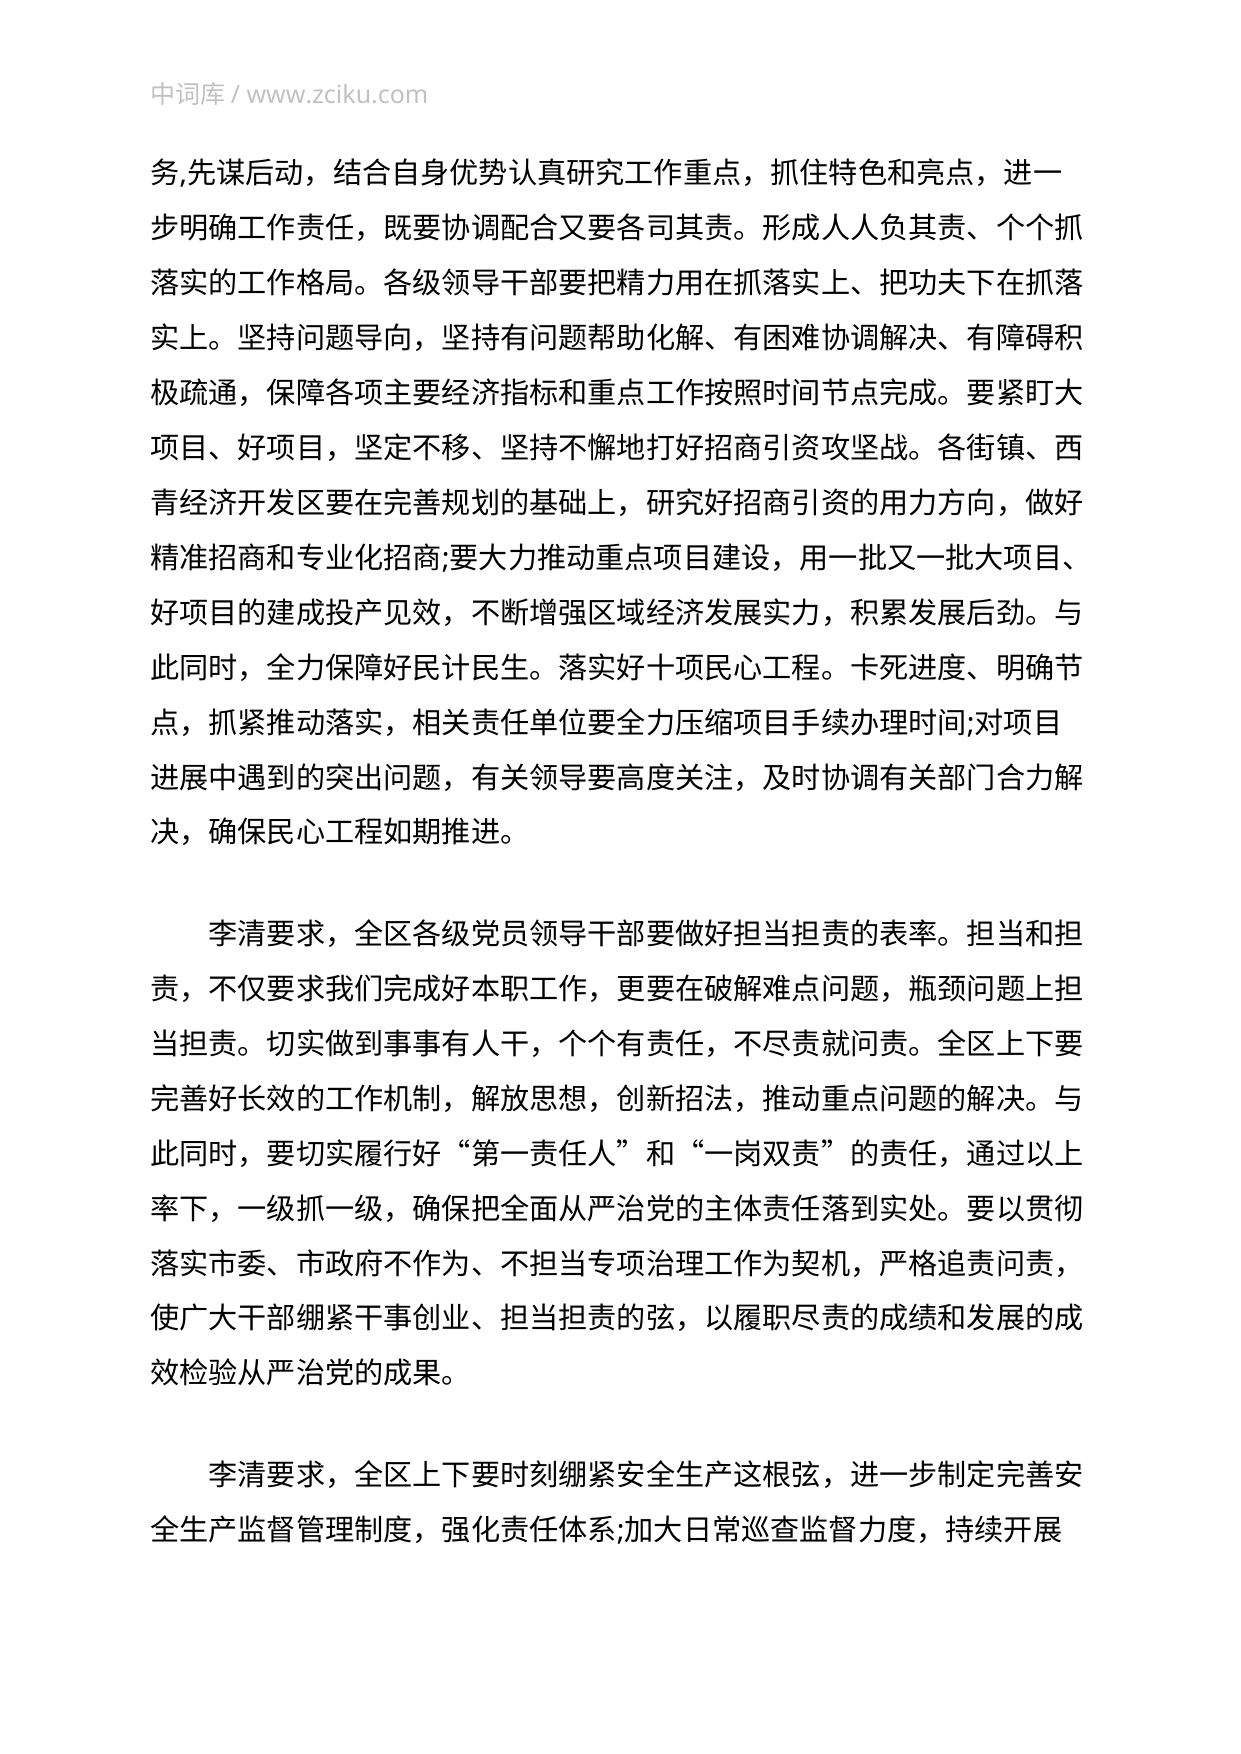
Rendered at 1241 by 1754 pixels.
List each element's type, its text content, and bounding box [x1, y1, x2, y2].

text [150, 150, 1090, 851]
text 李清要求，全区各级党员领导干部要做好担当担责的表率。担当和担责，不仅要求我们完成好本职工作，更要在破解难点问题，瓶颈问题上担当担责。切实做到事事有人干，个个有责任，不尽责就问责。全区上下要完善好长效的工作机制，解放思想，创新招法，推动重点问题的解决。与此同时，要切实履行好“第一责任人”和“一岗双责”的责任，通过以上率下，一级抓一级，确保把全面从严治党的主体责任落到实处。要以贯彻落实市委、市政府不作为、不担当专项治理工作为契机，严格追责问责，使广大干部绷紧干事创业、担当担责的弦，以履职尽责的成绩和发展的成效检验从严治党的成果。 [150, 911, 1090, 1392]
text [150, 1452, 1090, 1549]
